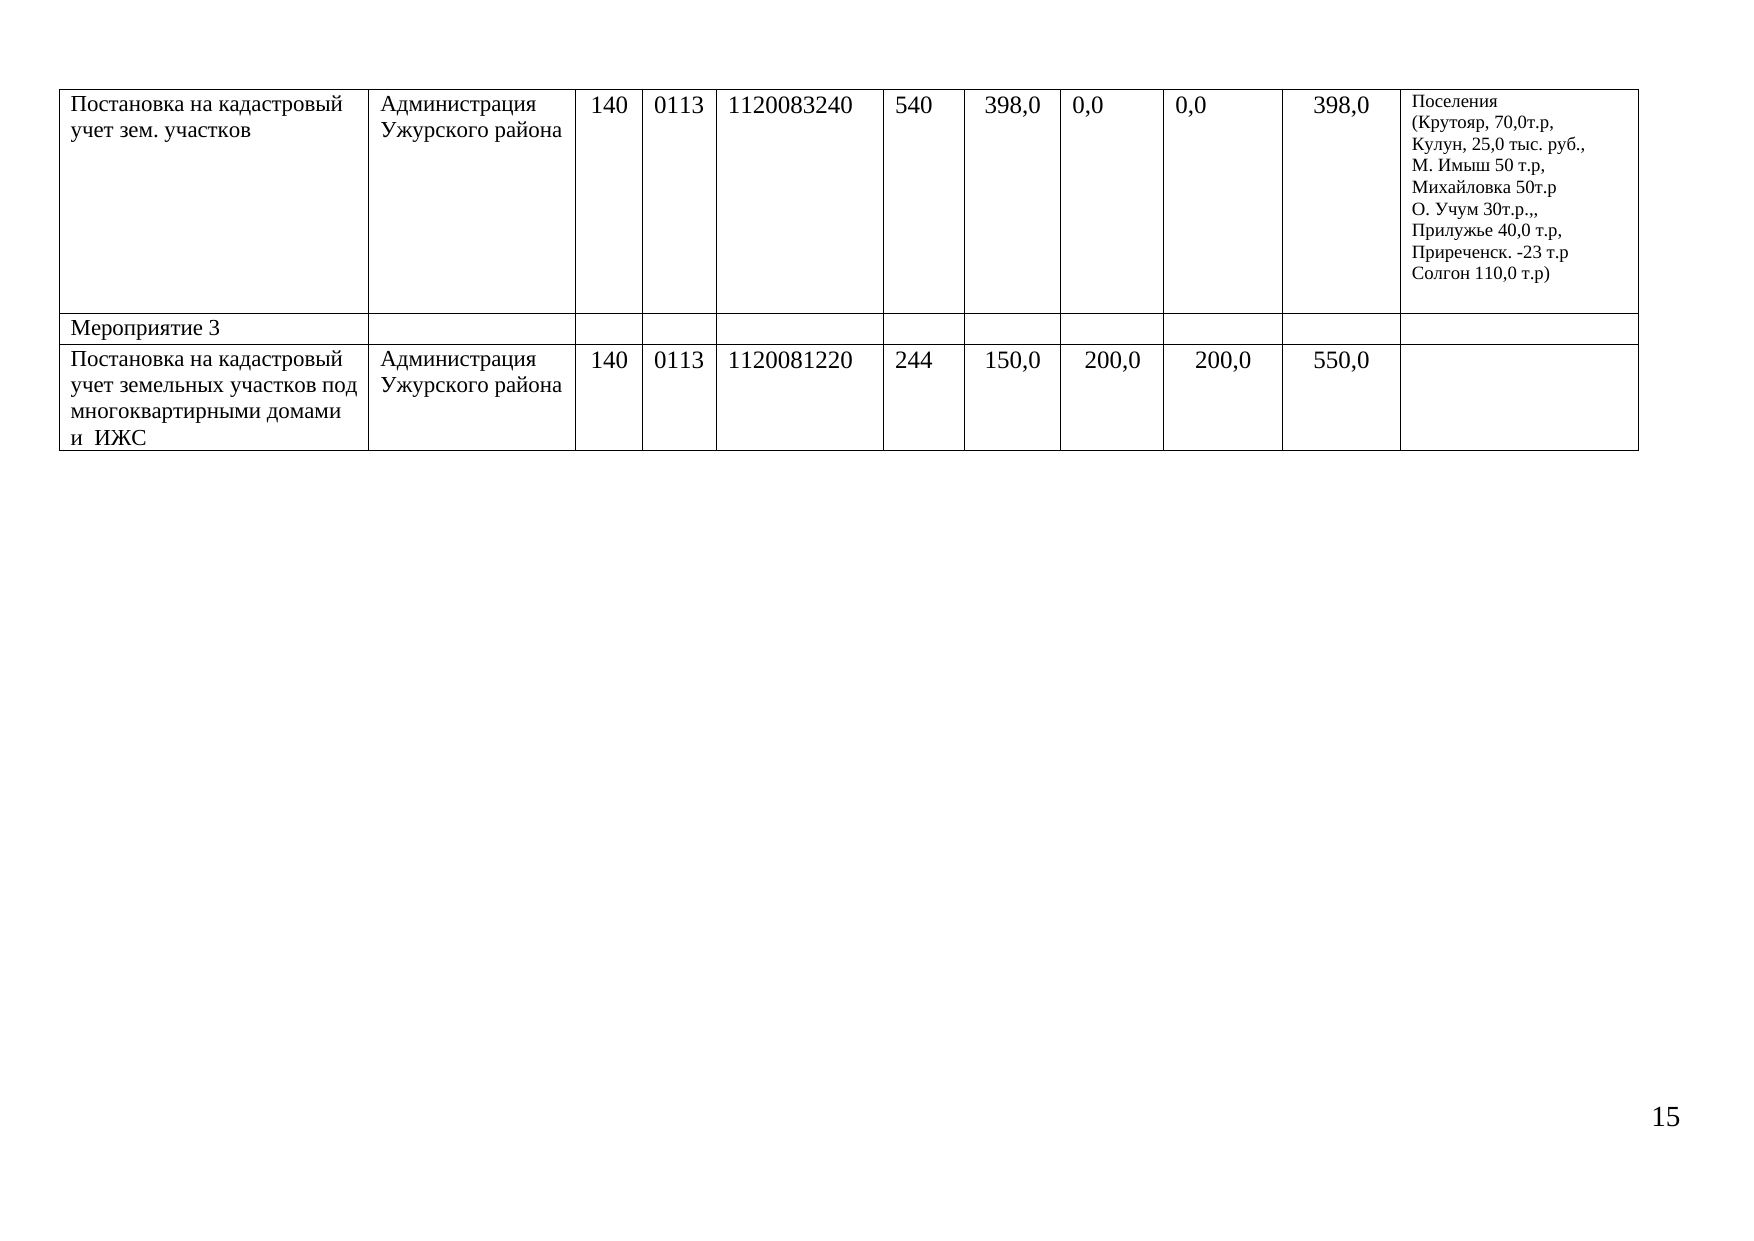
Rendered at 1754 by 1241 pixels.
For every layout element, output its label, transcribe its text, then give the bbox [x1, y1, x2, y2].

table_cell 0,0 [1164, 90, 1282, 312]
table_cell [1164, 314, 1282, 344]
table_cell Постановка на кадастровый учет зем. участков [60, 90, 368, 312]
table_cell 140 [576, 345, 642, 450]
table_cell Администрация Ужурского района [369, 90, 575, 312]
table_cell 244 [884, 345, 964, 450]
table_cell [965, 314, 1060, 344]
table_cell 1120081220 [717, 345, 883, 450]
table_cell 550,0 [1283, 345, 1400, 450]
table_cell 200,0 [1164, 345, 1282, 450]
table_cell 200,0 [1061, 345, 1163, 450]
table_cell 0113 [643, 90, 716, 312]
table_cell [369, 314, 575, 344]
table_cell 0,0 [1061, 90, 1163, 312]
table_cell 398,0 [965, 90, 1060, 312]
table_cell [1401, 314, 1638, 344]
table_cell [1401, 345, 1638, 450]
table_cell [717, 314, 883, 344]
table_cell 1120083240 [717, 90, 883, 312]
table_cell Администрация Ужурского района [369, 345, 575, 450]
table_cell Постановка на кадастровый учет земельных участков под многоквартирными домами и ИЖС [60, 345, 368, 450]
table_cell Поселения (Крутояр, 70,0т.р, Кулун, 25,0 тыс. руб., М. Имыш 50 т.р, Михайловка 50т.р О. Учум 30т.р.,, Прилужье 40,0 т.р, Приреченск. -23 т.р Солгон 110,0 т.р) [1401, 90, 1638, 312]
table_cell [1061, 314, 1163, 344]
table_cell 398,0 [1283, 90, 1400, 312]
table_cell 540 [884, 90, 964, 312]
table_cell 150,0 [965, 345, 1060, 450]
table_cell [643, 314, 716, 344]
table_cell 0113 [643, 345, 716, 450]
table_cell [884, 314, 964, 344]
table_cell [576, 314, 642, 344]
table_cell [1283, 314, 1400, 344]
table_cell Мероприятие 3 [60, 314, 368, 344]
table_cell 140 [576, 90, 642, 312]
